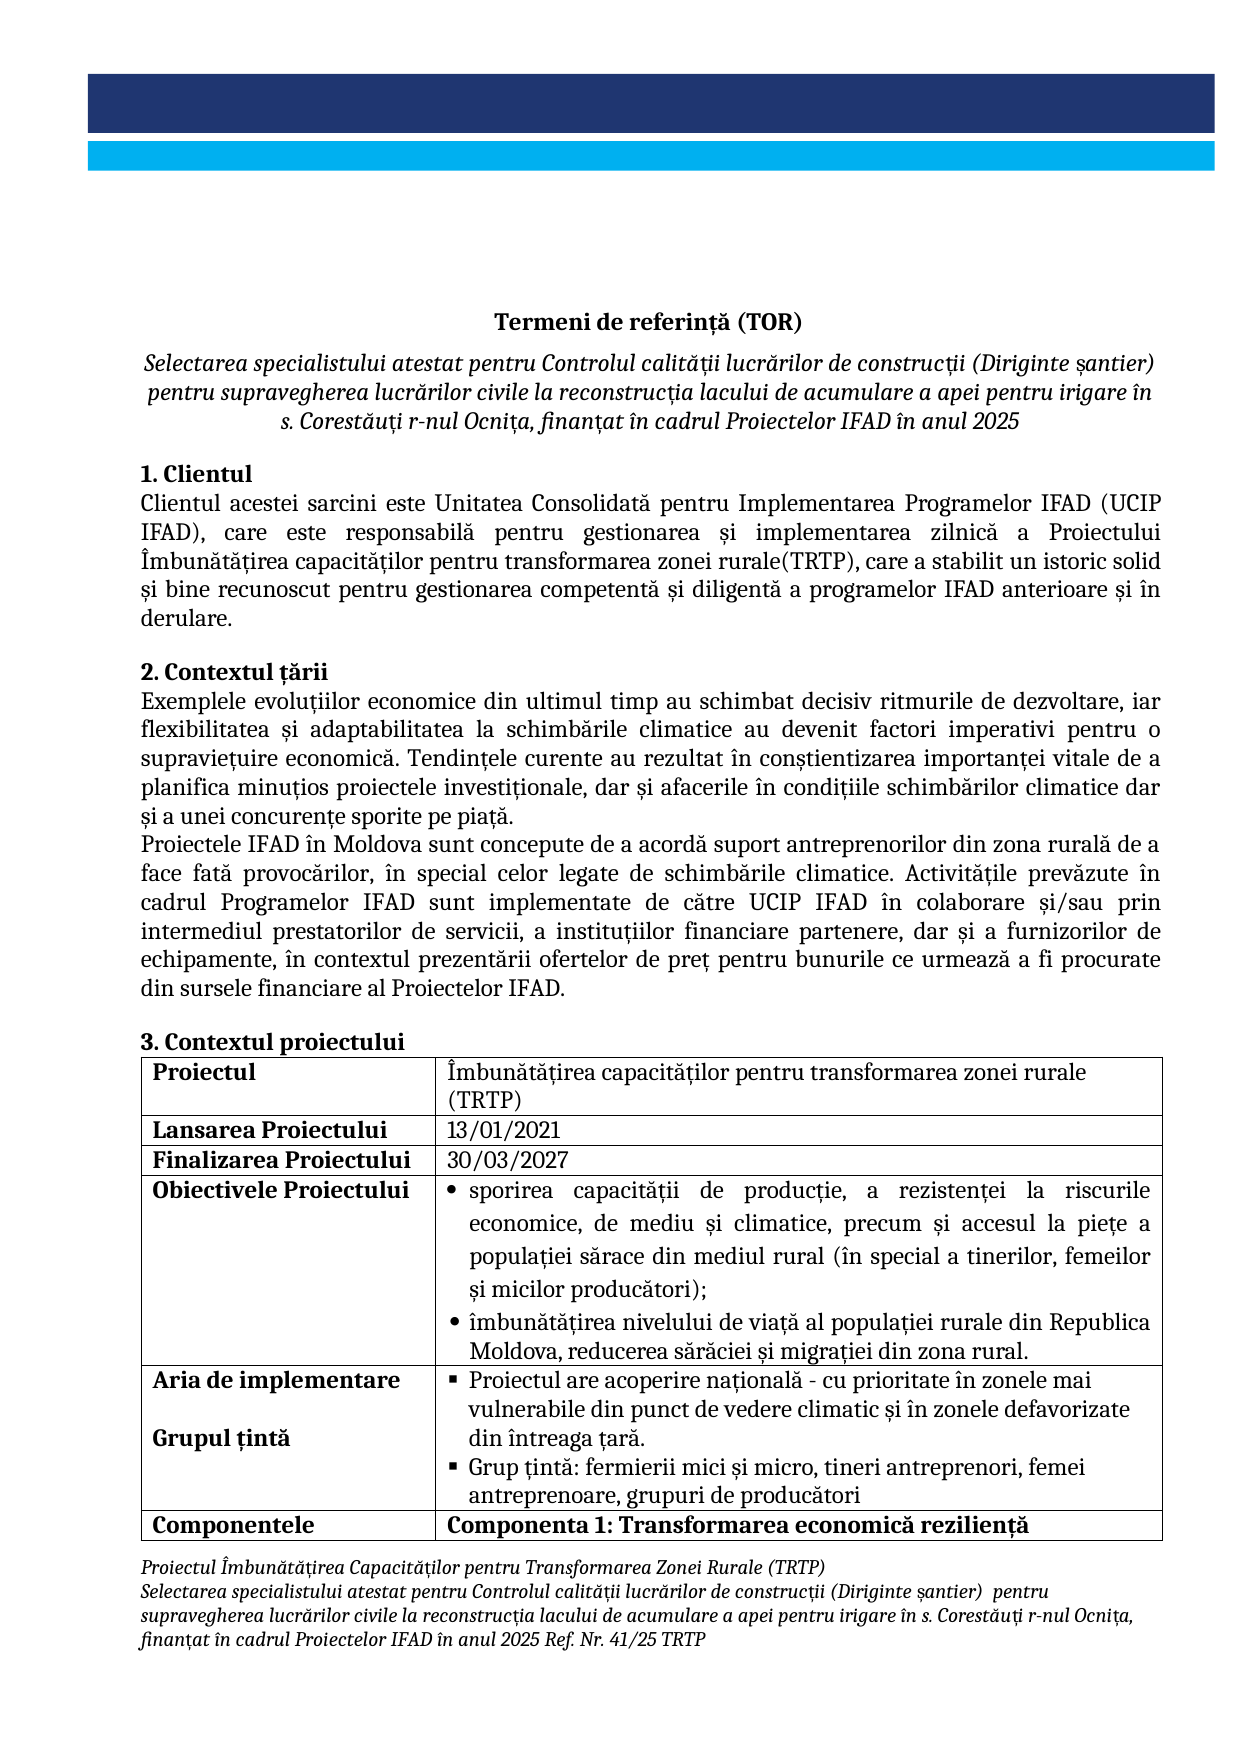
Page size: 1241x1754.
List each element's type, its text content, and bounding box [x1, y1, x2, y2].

text Proiectele IFAD în Moldova sunt concepute de a acordă suport antreprenorilor din zona rurală de a face fată provocărilor, în special celor legate de schimbările climatice. Activitățile prevăzute în cadrul Programelor IFAD sunt implementate de către UCIP IFAD în colaborare și/sau prin intermediul prestatorilor de servicii, a instituțiilor financiare partenere, dar și a furnizorilor de echipamente, în contextul prezentării ofertelor de preț pentru bunurile ce urmează a fi procurate din sursele financiare al Proiectelor IFAD. [141, 830, 1162, 1003]
table_cell Lansarea Proiectului [142, 1116, 435, 1145]
table_cell 30/03/2027 [436, 1146, 1162, 1175]
table_cell Aria de implementare Grupul țintă [142, 1366, 435, 1510]
text 1. Clientul [141, 460, 1162, 489]
text Termeni de referință (TOR) [141, 308, 1162, 337]
table_cell Proiectul are acoperire națională - cu prioritate în zonele mai vulnerabile din punct de vedere climatic și în zonele defavorizate din întreaga țară. Grup țintă: fermierii mici și micro, tineri antreprenori, femei antreprenoare, grupuri de producători [436, 1366, 1162, 1510]
table_cell 13/01/2021 [436, 1116, 1162, 1145]
text Exemplele evoluțiilor economice din ultimul timp au schimbat decisiv ritmurile de dezvoltare, iar flexibilitatea și adaptabilitatea la schimbările climatice au devenit factori imperativi pentru o supraviețuire economică. Tendințele curente au rezultat în conștientizarea importanței vitale de a planifica minuțios proiectele investiționale, dar și afacerile în condițiile schimbărilor climatice dar și a unei concurențe sporite pe piață. [141, 687, 1162, 830]
text 2. Contextul țării [141, 658, 1162, 687]
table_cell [142, 1511, 435, 1540]
table_cell Finalizarea Proiectului [142, 1146, 435, 1175]
table_cell Obiectivele Proiectului [142, 1176, 435, 1365]
table_header Proiectul [142, 1058, 435, 1115]
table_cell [436, 1511, 1162, 1540]
text 3. Contextul proiectului [141, 1028, 1162, 1057]
table_cell sporirea capacității de producție, a rezistenței la riscurile economice, de mediu și climatice, precum și accesul la piețe a populației sărace din mediul rural (în special a tinerilor, femeilor și micilor producători); îmbunătățirea nivelului de viață al populației rurale din Republica Moldova, reducerea sărăciei și migrației din zona rural. [436, 1176, 1162, 1365]
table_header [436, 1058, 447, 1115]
text Selectarea specialistului atestat pentru Controlul calității lucrărilor de construcții (Diriginte șantier) pentru supravegherea lucrărilor civile la reconstrucția lacului de acumulare a apei pentru irigare în s. Corestăuți r-nul Ocnița, finanțat în cadrul Proiectelor IFAD în anul 2025 [141, 349, 1162, 435]
table_header Îmbunătățirea capacităților pentru transformarea zonei rurale (TRTP) [523, 1058, 1162, 1115]
text Clientul acestei sarcini este Unitatea Consolidată pentru Implementarea Programelor IFAD (UCIP IFAD), care este responsabilă pentru gestionarea și implementarea zilnică a Proiectului Îmbunătățirea capacităților pentru transformarea zonei rurale(TRTP), care a stabilit un istoric solid și bine recunoscut pentru gestionarea competentă și diligentă a programelor IFAD anterioare și în derulare. [141, 489, 1162, 633]
